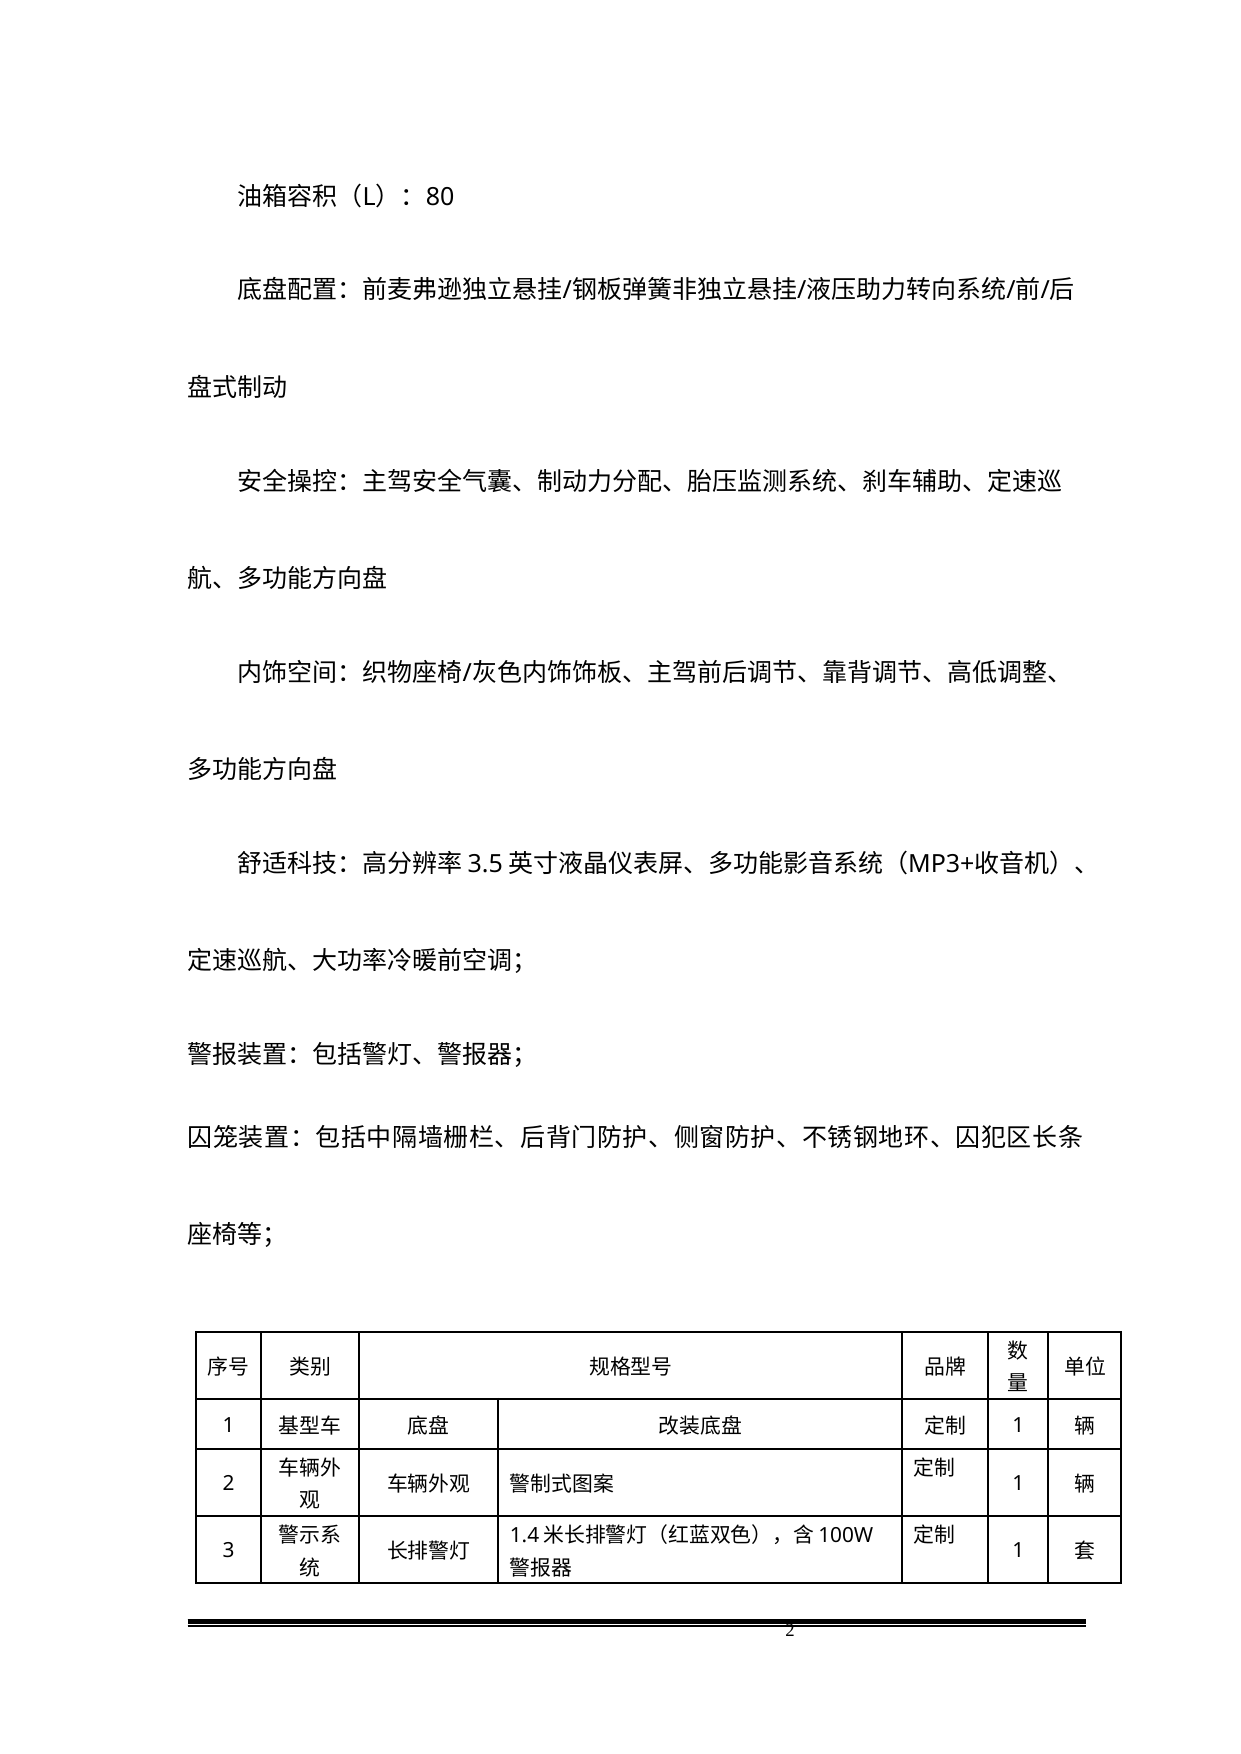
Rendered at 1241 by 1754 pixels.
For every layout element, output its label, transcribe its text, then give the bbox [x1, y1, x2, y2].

table_cell 辆 [1049, 1450, 1120, 1515]
table_cell 车辆外观 [262, 1450, 358, 1515]
text 囚笼装置：包括中隔墙栅栏、后背门防护、侧窗防护、不锈钢地环、囚犯区长条座椅等； [187, 1103, 1085, 1265]
table_header 数量 [989, 1333, 1047, 1398]
table_cell 1 [197, 1400, 260, 1448]
table_cell 改装底盘 [499, 1400, 901, 1448]
text 安全操控：主驾安全气囊、制动力分配、胎压监测系统、刹车辅助、定速巡航、多功能方向盘 [187, 447, 1085, 609]
table_header 规格型号 [360, 1333, 901, 1398]
text 底盘配置：前麦弗逊独立悬挂/钢板弹簧非独立悬挂/液压助力转向系统/前/后盘式制动 [187, 256, 1085, 418]
table_cell 警示系统 [262, 1517, 358, 1582]
text 内饰空间：织物座椅/灰色内饰饰板、主驾前后调节、靠背调节、高低调整、多功能方向盘 [187, 638, 1085, 800]
text 舒适科技：高分辨率3.5英寸液晶仪表屏、多功能影音系统（MP3+收音机）、定速巡航、大功率冷暖前空调； [187, 829, 1085, 991]
table_cell 1.4米长排警灯（红蓝双色），含100W警报器 [499, 1517, 901, 1582]
table_header 序号 [197, 1333, 260, 1398]
table_cell 基型车 [262, 1400, 358, 1448]
table_header 类别 [262, 1333, 358, 1398]
table_cell 警制式图案 [499, 1450, 901, 1515]
table_cell 1 [989, 1517, 1047, 1582]
table_cell 定制 [903, 1517, 987, 1582]
table_cell 定制 [903, 1400, 987, 1448]
table_header 单位 [1049, 1333, 1120, 1398]
table_cell 辆 [1049, 1400, 1120, 1448]
table_cell 套 [1049, 1517, 1120, 1582]
table_cell 1 [989, 1400, 1047, 1448]
table_cell 长排警灯 [360, 1517, 497, 1582]
table_cell 车辆外观 [360, 1450, 497, 1515]
table_header 品牌 [903, 1333, 987, 1398]
table_cell 2 [197, 1450, 260, 1515]
table_cell 3 [197, 1517, 260, 1582]
text 警报装置：包括警灯、警报器； [187, 1020, 1085, 1085]
table_cell 1 [989, 1450, 1047, 1515]
table_cell 定制 [903, 1450, 987, 1515]
text 油箱容积（L）：80 [187, 162, 1085, 227]
table_cell 底盘 [360, 1400, 497, 1448]
